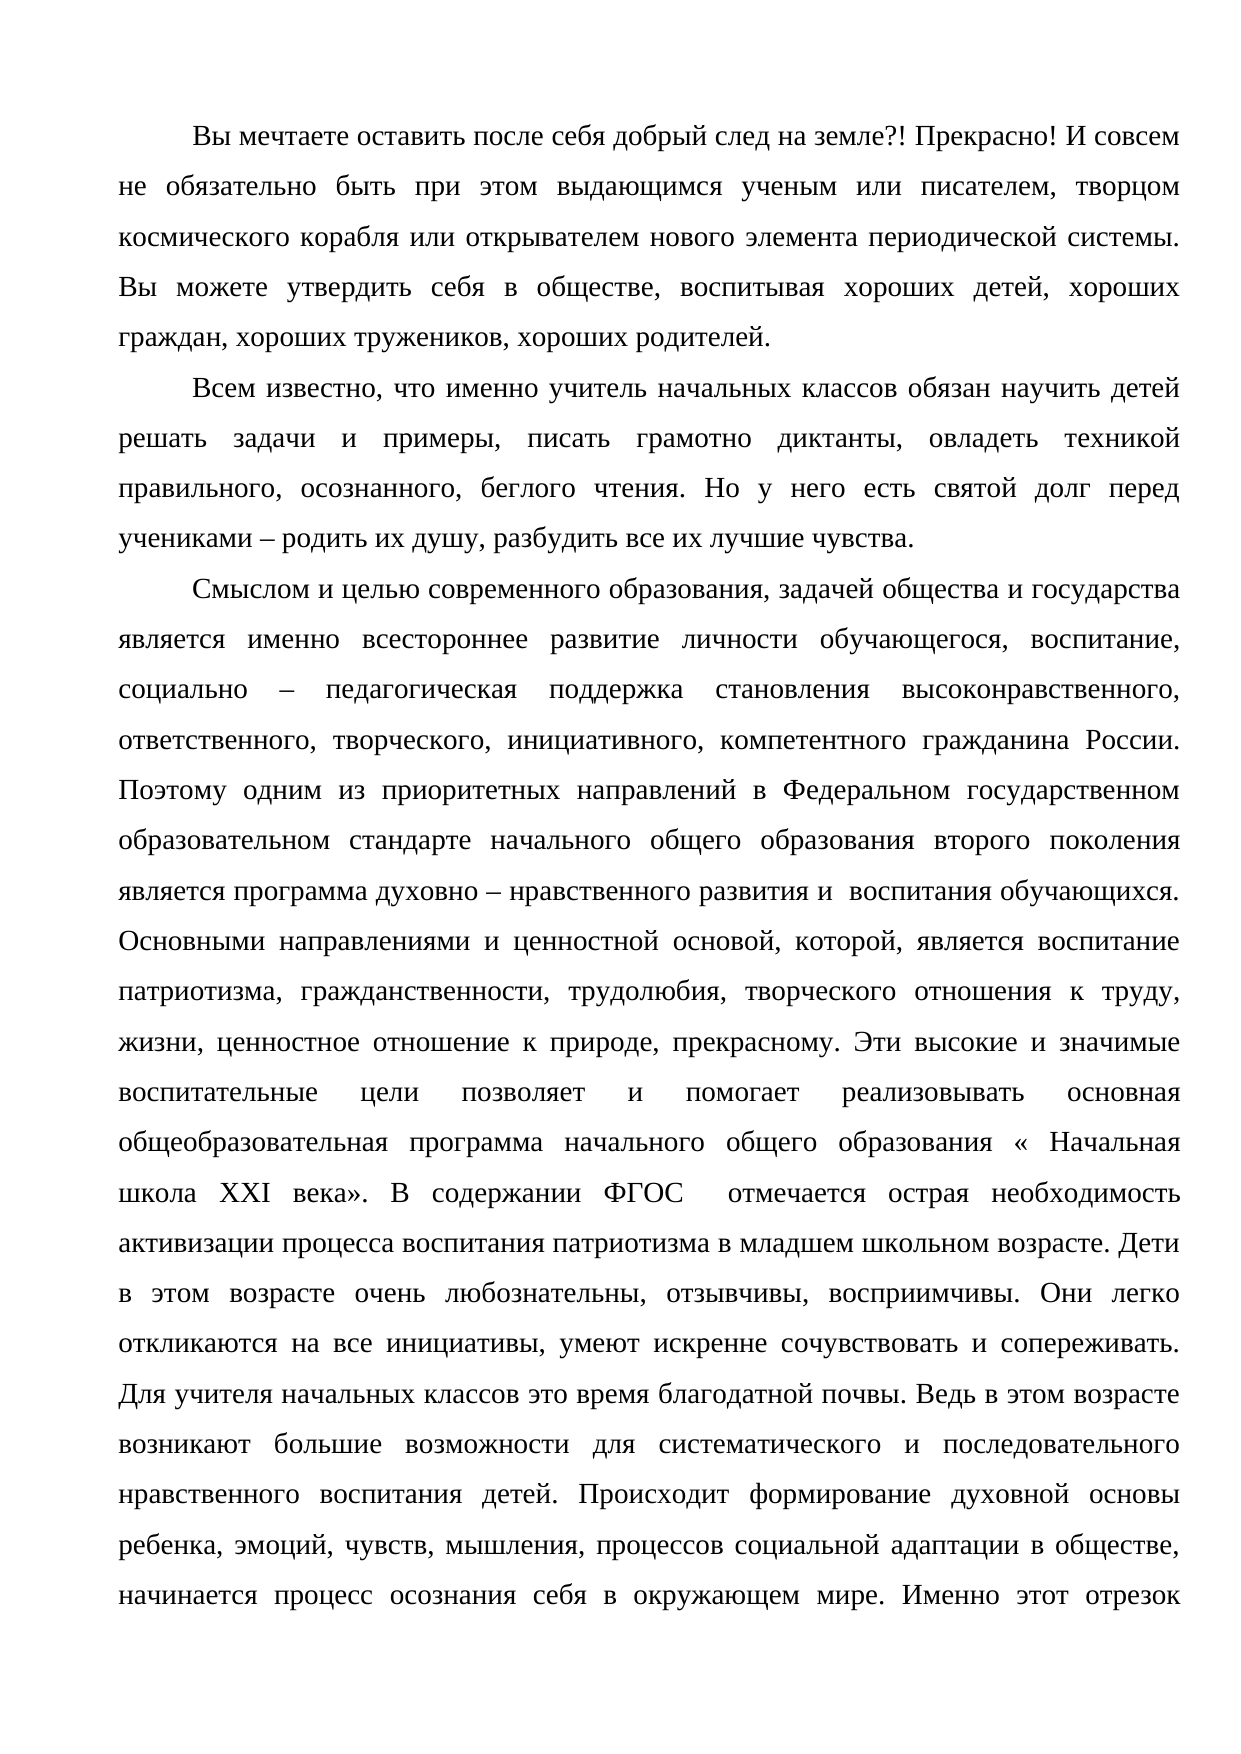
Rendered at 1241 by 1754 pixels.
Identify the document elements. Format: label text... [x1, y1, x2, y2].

text Вы мечтаете оставить после себя добрый след на земле?! Прекрасно! И совсем не обязательно быть при этом выдающимся ученым или писателем, творцом космического корабля или открывателем нового элемента периодической системы. Вы можете утвердить себя в обществе, воспитывая хороших детей, хороших граждан, хороших тружеников, хороших родителей. [118, 118, 1181, 353]
text Всем известно, что именно учитель начальных классов обязан научить детей решать задачи и примеры, писать грамотно диктанты, овладеть техникой правильного, осознанного, беглого чтения. Но у него есть святой долг перед учениками – родить их душу, разбудить все их лучшие чувства. [118, 370, 1181, 554]
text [118, 571, 1181, 1611]
